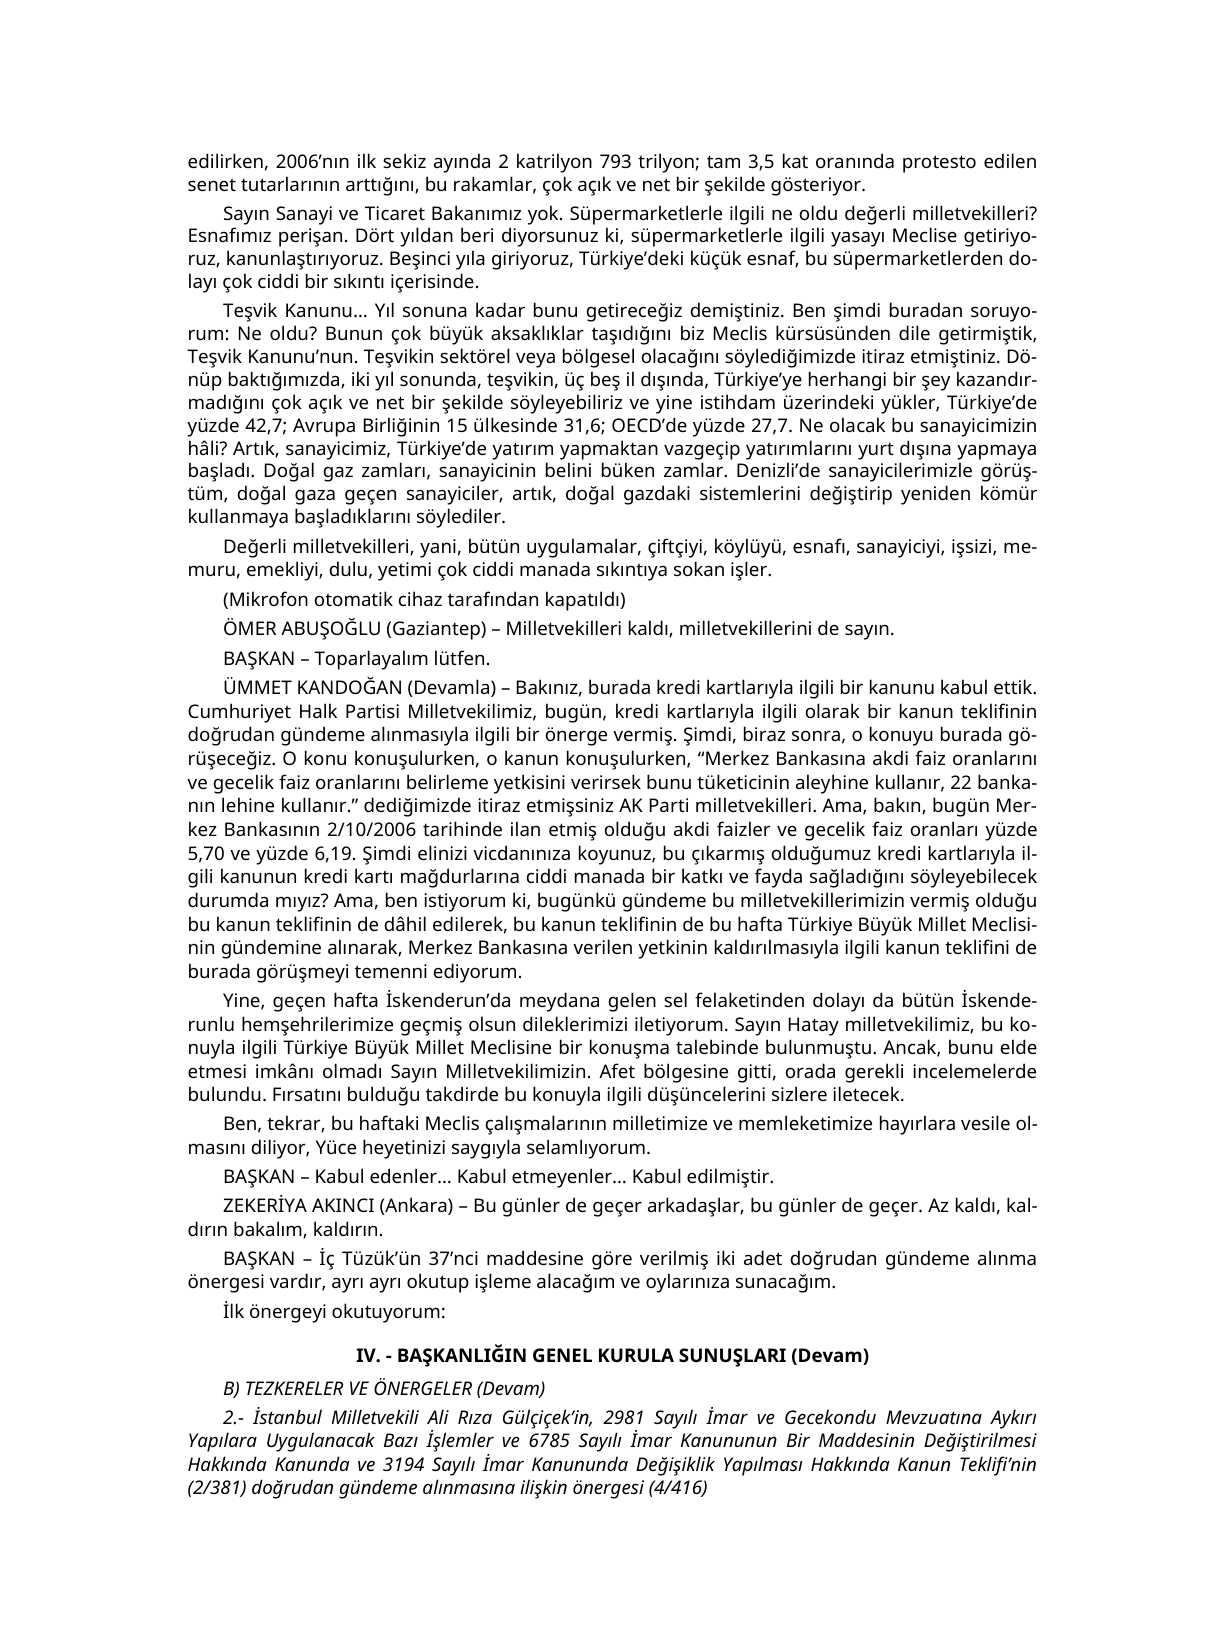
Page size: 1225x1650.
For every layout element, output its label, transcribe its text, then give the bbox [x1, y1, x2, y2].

text BAŞKAN – Toparlayalım lütfen. [187, 646, 1037, 670]
text Sayın Sanayi ve Ticaret Bakanımız yok. Süpermarketlerle ilgili ne oldu değerli milletvekilleri? Esnafımız perişan. Dört yıldan beri diyorsunuz ki, süpermarketlerle ilgili yasayı Meclise getiriyoruz, kanunlaştırıyoruz. Beşinci yıla giriyoruz, Türkiye’deki küçük esnaf, bu süpermarketlerden dolayı çok ciddi bir sıkıntı içerisinde. [187, 202, 1037, 293]
text BAŞKAN – İç Tüzük’ün 37’nci maddesine göre verilmiş iki adet doğrudan gündeme alınma önergesi vardır, ayrı ayrı okutup işleme alacağım ve oylarınıza sunacağım. [187, 1247, 1037, 1293]
text İlk önergeyi okutuyorum: [187, 1299, 1037, 1323]
text B) TEZKERELER VE ÖNERGELER (Devam) [187, 1376, 1037, 1399]
text (Mikrofon otomatik cihaz tarafından kapatıldı) [187, 587, 1037, 611]
text Ben, tekrar, bu haftaki Meclis çalışmalarının milletimize ve memleketimize hayırlara vesile olmasını diliyor, Yüce heyetinizi saygıyla selamlıyorum. [187, 1112, 1037, 1159]
text ZEKERİYA AKINCI (Ankara) – Bu günler de geçer arkadaşlar, bu günler de geçer. Az kaldı, kaldırın bakalım, kaldırın. [187, 1194, 1037, 1241]
text IV. - BAŞKANLIĞIN GENEL KURULA SUNUŞLARI (Devam) [187, 1329, 1037, 1370]
text ÜMMET KANDOĞAN (Devamla) – Bakınız, burada kredi kartlarıyla ilgili bir kanunu kabul ettik. Cumhuriyet Halk Partisi Milletvekilimiz, bugün, kredi kartlarıyla ilgili olarak bir kanun teklifinin doğrudan gündeme alınmasıyla ilgili bir önerge vermiş. Şimdi, biraz sonra, o konuyu burada görüşeceğiz. O konu konuşulurken, o kanun konuşulurken, “Merkez Bankasına akdi faiz oranlarını ve gecelik faiz oranlarını belirleme yetkisini verirsek bunu tüketicinin aleyhine kullanır, 22 bankanın lehine kullanır.” dediğimizde itiraz etmişsiniz AK Parti milletvekilleri. Ama, bakın, bugün Merkez Bankasının 2/10/2006 tarihinde ilan etmiş olduğu akdi faizler ve gecelik faiz oranları yüzde 5,70 ve yüzde 6,19. Şimdi elinizi vicdanınıza koyunuz, bu çıkarmış olduğumuz kredi kartlarıyla ilgili kanunun kredi kartı mağdurlarına ciddi manada bir katkı ve fayda sağladığını söyleyebilecek durumda mıyız? Ama, ben istiyorum ki, bugünkü gündeme bu milletvekillerimizin vermiş olduğu bu kanun teklifinin de dâhil edilerek, bu kanun teklifinin de bu hafta Türkiye Büyük Millet Meclisinin gündemine alınarak, Merkez Bankasına verilen yetkinin kaldırılmasıyla ilgili kanun teklifini de burada görüşmeyi temenni ediyorum. [187, 676, 1037, 983]
text ÖMER ABUŞOĞLU (Gaziantep) – Milletvekilleri kaldı, milletvekillerini de sayın. [187, 617, 1037, 640]
text Teşvik Kanunu… Yıl sonuna kadar bunu getireceğiz demiştiniz. Ben şimdi buradan soruyorum: Ne oldu? Bunun çok büyük aksaklıklar taşıdığını biz Meclis kürsüsünden dile getirmiştik, Teşvik Kanunu’nun. Teşvikin sektörel veya bölgesel olacağını söylediğimizde itiraz etmiştiniz. Dönüp baktığımızda, iki yıl sonunda, teşvikin, üç beş il dışında, Türkiye’ye herhangi bir şey kazandırmadığını çok açık ve net bir şekilde söyleyebiliriz ve yine istihdam üzerindeki yükler, Türkiye’de yüzde 42,7; Avrupa Birliğinin 15 ülkesinde 31,6; OECD’de yüzde 27,7. Ne olacak bu sanayicimizin hâli? Artık, sanayicimiz, Türkiye’de yatırım yapmaktan vazgeçip yatırımlarını yurt dışına yapmaya başladı. Doğal gaz zamları, sanayicinin belini büken zamlar. Denizli’de sanayicilerimizle görüştüm, doğal gaza geçen sanayiciler, artık, doğal gazdaki sistemlerini değiştirip yeniden kömür kullanmaya başladıklarını söylediler. [187, 299, 1037, 528]
text Yine, geçen hafta İskenderun’da meydana gelen sel felaketinden dolayı da bütün İskenderunlu hemşehrilerimize geçmiş olsun dileklerimizi iletiyorum. Sayın Hatay milletvekilimiz, bu konuyla ilgili Türkiye Büyük Millet Meclisine bir konuşma talebinde bulunmuştu. Ancak, bunu elde etmesi imkânı olmadı Sayın Milletvekilimizin. Afet bölgesine gitti, orada gerekli incelemelerde bulundu. Fırsatını bulduğu takdirde bu konuyla ilgili düşüncelerini sizlere iletecek. [187, 989, 1037, 1106]
text 2.- İstanbul Milletvekili Ali Rıza Gülçiçek’in, 2981 Sayılı İmar ve Gecekondu Mevzuatına Aykırı Yapılara Uygulanacak Bazı İşlemler ve 6785 Sayılı İmar Kanununun Bir Maddesinin Değiştirilmesi Hakkında Kanunda ve 3194 Sayılı İmar Kanununda Değişiklik Yapılması Hakkında Kanun Teklifi’nin (2/381) doğrudan gündeme alınmasına ilişkin önergesi (4/416) [187, 1405, 1037, 1499]
text Değerli milletvekilleri, yani, bütün uygulamalar, çiftçiyi, köylüyü, esnafı, sanayiciyi, işsizi, memuru, emekliyi, dulu, yetimi çok ciddi manada sıkıntıya sokan işler. [187, 534, 1037, 581]
text BAŞKAN – Kabul edenler… Kabul etmeyenler… Kabul edilmiştir. [187, 1165, 1037, 1188]
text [187, 150, 1037, 196]
